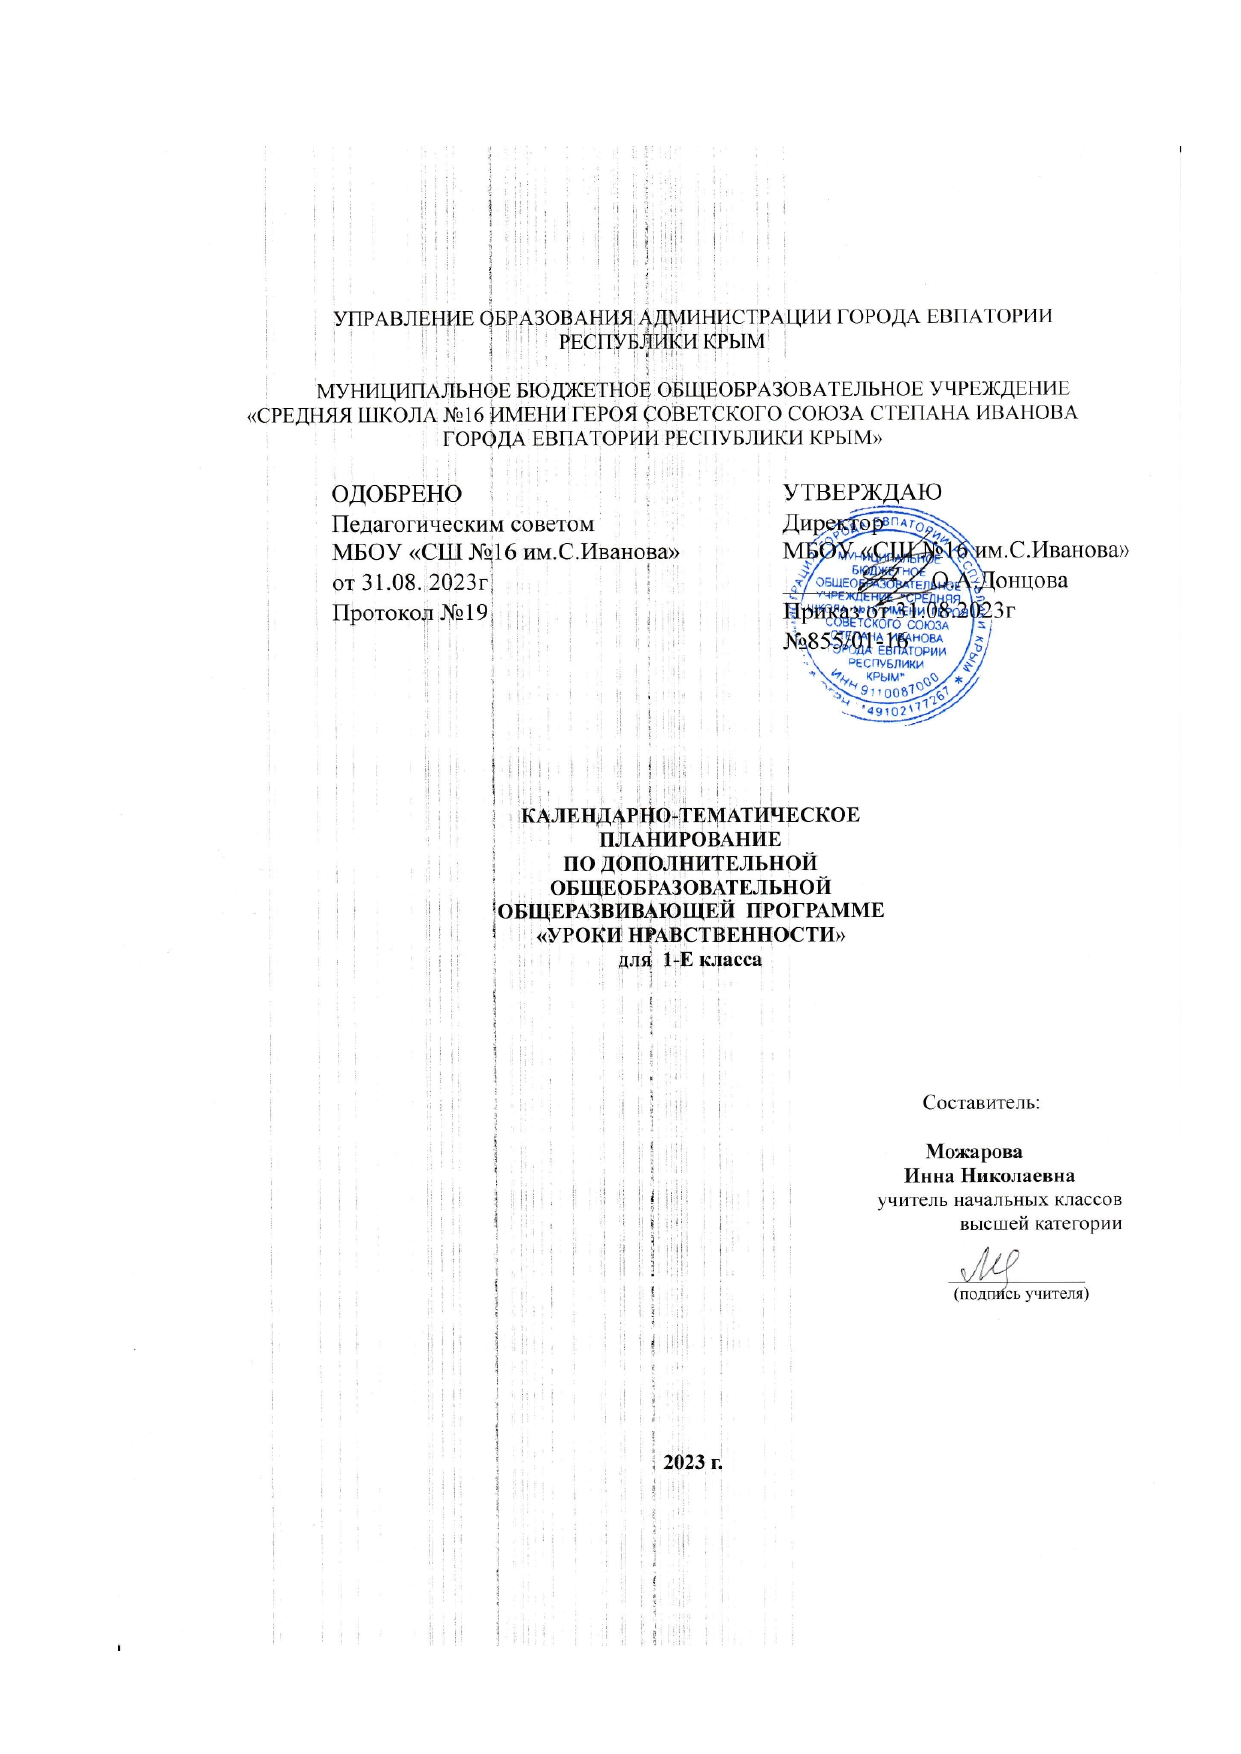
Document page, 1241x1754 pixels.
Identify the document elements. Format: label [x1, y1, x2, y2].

picture [118, 146, 1182, 1651]
